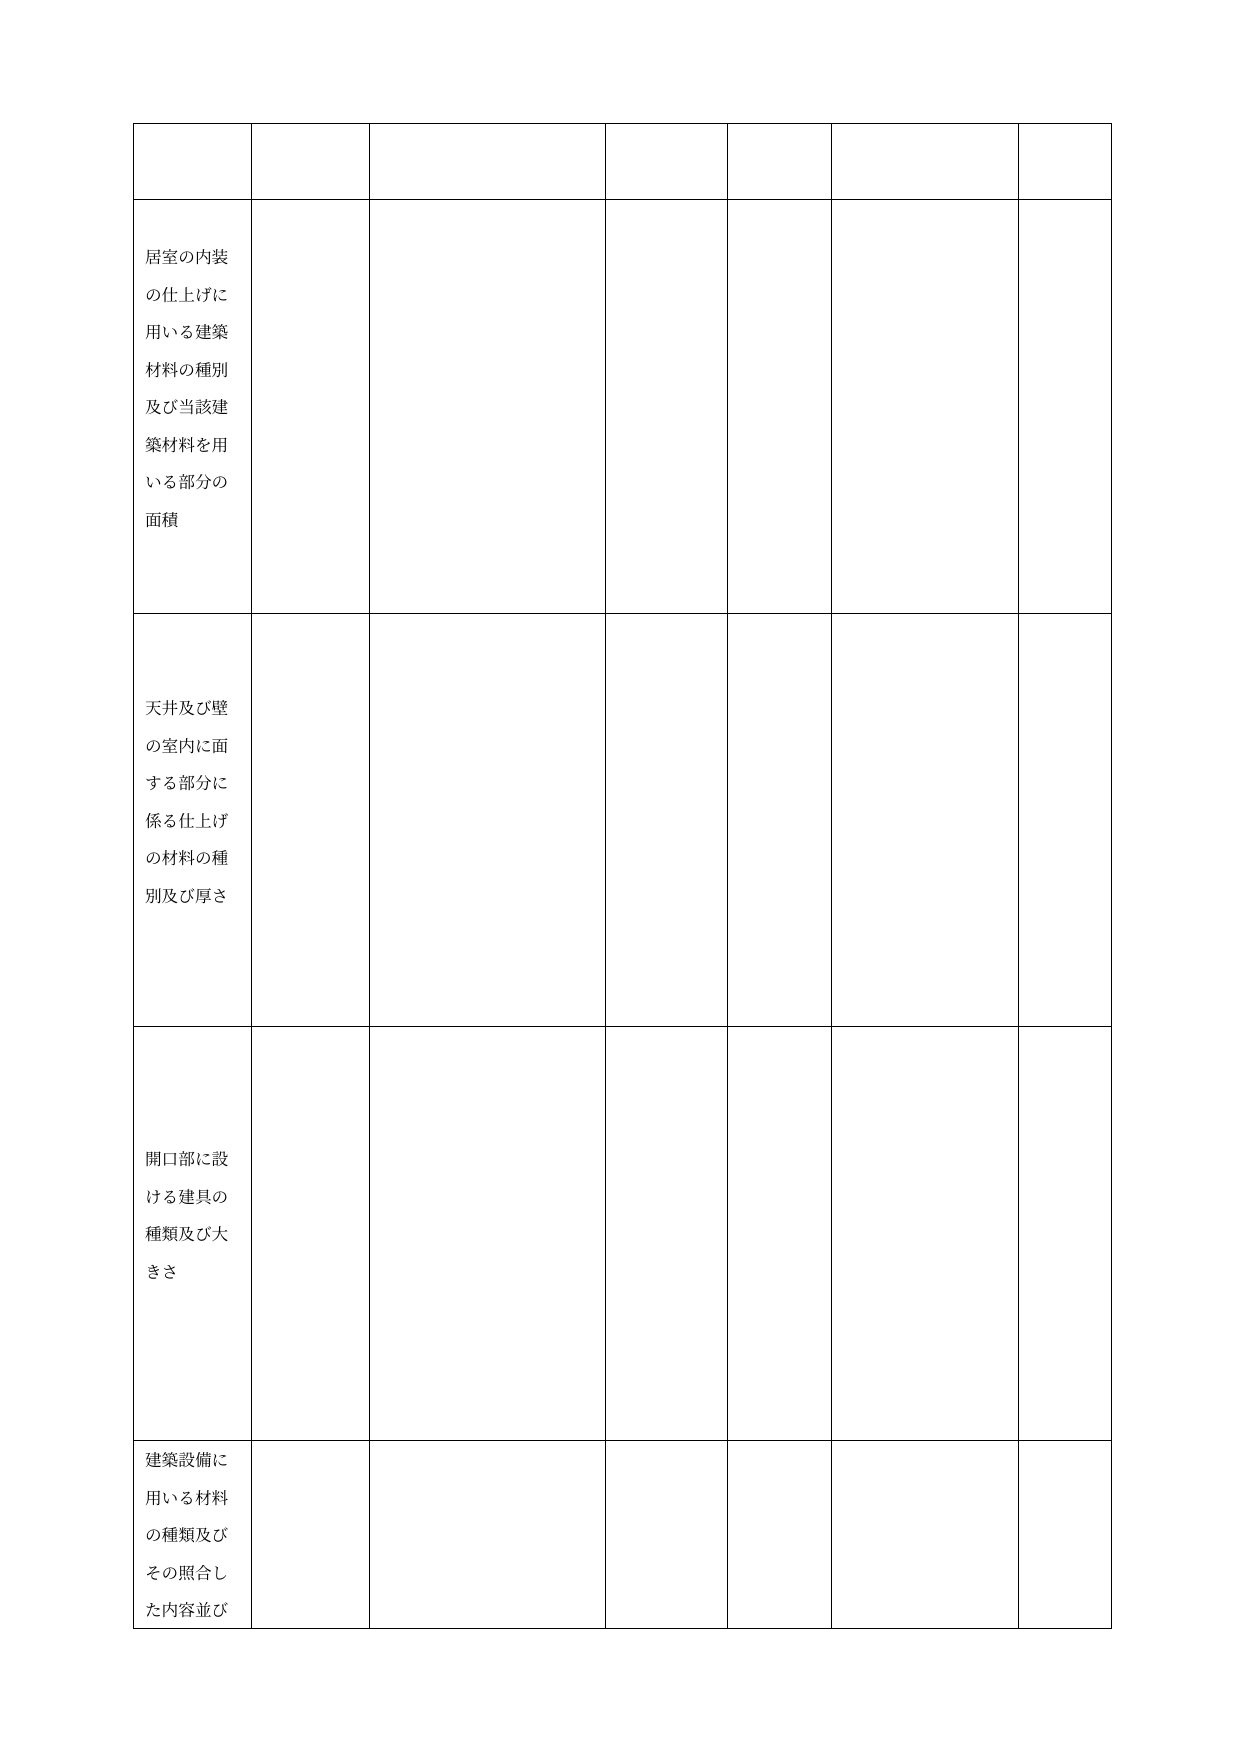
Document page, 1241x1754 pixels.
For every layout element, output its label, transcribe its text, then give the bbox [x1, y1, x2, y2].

table_cell [606, 1441, 727, 1628]
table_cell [134, 1441, 251, 1628]
table_cell [252, 1441, 369, 1628]
table_cell [606, 614, 727, 1026]
table_cell [606, 200, 727, 613]
table_cell [1019, 1027, 1111, 1440]
table_cell [370, 1441, 605, 1628]
table_cell [606, 1027, 727, 1440]
table_cell 居室の内装の仕上げに用いる建築材料の種別及び当該建築材料を用いる部分の面積 [134, 200, 251, 613]
table_cell [370, 1027, 605, 1440]
table_cell [832, 124, 1018, 199]
table_cell [832, 614, 1018, 1026]
table_cell [1019, 614, 1111, 1026]
table_cell 開口部に設ける建具の種類及び大きさ [134, 1027, 251, 1440]
table_cell [728, 124, 831, 199]
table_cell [134, 124, 251, 199]
table_cell 天井及び壁の室内に面する部分に係る仕上げの材料の種別及び厚さ [134, 614, 251, 1026]
table_cell [1019, 1441, 1111, 1628]
table_cell [252, 200, 369, 613]
table_cell [728, 1027, 831, 1440]
table_cell [252, 124, 369, 199]
table_cell [832, 1441, 1018, 1628]
table_cell [1019, 124, 1111, 199]
table_cell [606, 124, 727, 199]
table_cell [728, 614, 831, 1026]
table_cell [252, 1027, 369, 1440]
table_cell [1019, 200, 1111, 613]
table_cell [832, 1027, 1018, 1440]
table_cell [252, 614, 369, 1026]
table_cell [728, 1441, 831, 1628]
table_cell [370, 200, 605, 613]
table_cell [370, 124, 605, 199]
table_cell [370, 614, 605, 1026]
table_cell [728, 200, 831, 613]
table_cell [832, 200, 1018, 613]
